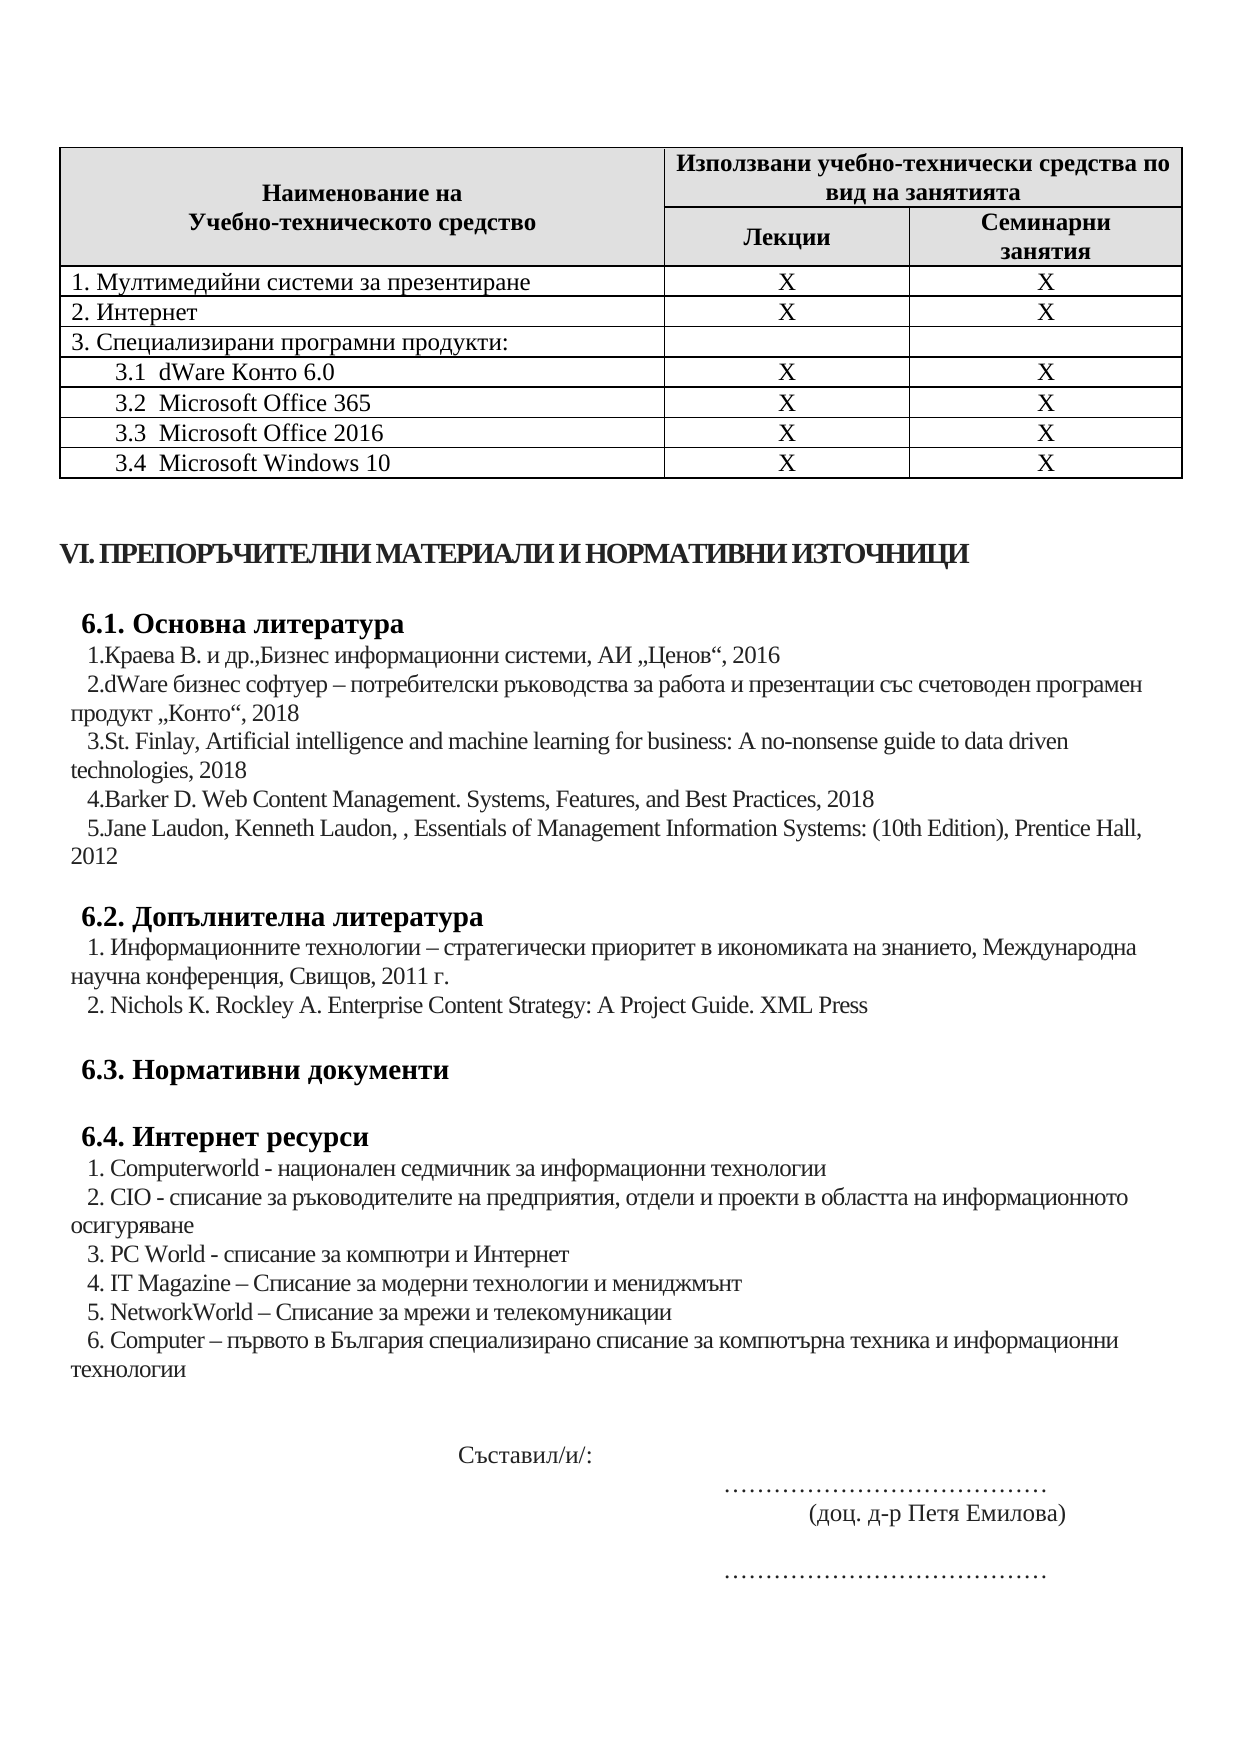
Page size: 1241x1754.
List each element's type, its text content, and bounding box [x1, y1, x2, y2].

table_cell Семинарни занятия [910, 208, 1181, 265]
text Съставил/и/: [458, 1440, 1181, 1469]
table_cell X [910, 418, 1181, 447]
table_cell Лекции [665, 208, 909, 265]
text 6.3. Нормативни документи [59, 1052, 1181, 1086]
table_cell X [910, 267, 1181, 295]
table_cell 3.4 Microsoft Windows 10 [61, 448, 664, 477]
table_cell 3.3 Microsoft Office 2016 [61, 418, 664, 447]
table_header 1. Информационните технологии – стратегически приоритет в икономиката на знанието, Международна научна конференция, Свищов, 2011 г. [59, 933, 1181, 990]
table_cell X [665, 297, 909, 326]
table_cell 3.2 Microsoft Office 365 [61, 388, 664, 417]
table_cell ………………………………… (гл. ас. д-р Мария Ташкова) [649, 1555, 1077, 1584]
table_cell 3. PC World - списание за компютри и Интернет [59, 1239, 1181, 1268]
text 6.2. Допълнителна литература [59, 899, 1181, 932]
table_cell X [910, 388, 1181, 417]
text 6.1. Основна литература [59, 607, 1181, 640]
table_cell [910, 327, 1181, 356]
text VI. ПреПОРЪЧИТЕЛНИ МАТЕРИАЛИ И НОРМАТИВНИ ИЗТОЧНИЦИ [59, 536, 1181, 607]
table_cell 5. Jane Laudon, Kenneth Laudon, , Essentials of Management Information Systems: (10th Edition), Prentice Hall, 2012 [59, 813, 1181, 870]
table_header 1. Краева В. и др.,Бизнес информационни системи, АИ „Ценов“, 2016 [59, 640, 1181, 669]
table_cell X [665, 388, 909, 417]
table_header 1. Computerworld - национален седмичник за информационни технологии [59, 1153, 1181, 1182]
table_cell 6. Computer – първото в България специализирано списание за компютърна техника и информационни технологии [59, 1325, 1181, 1383]
table_cell 5. NetworkWorld – Списание за мрежи и телекомуникации [59, 1297, 1181, 1325]
table_cell X [665, 418, 909, 447]
table_cell 2. Nichols К. Rockley А. Enterprise Content Strategy: A Project Guide. XML Press [59, 990, 1181, 1019]
table_cell 3. Специализирани програмни продукти: [61, 327, 664, 356]
table_cell X [665, 448, 909, 477]
table_cell [665, 327, 909, 356]
table_cell X [910, 358, 1181, 386]
table_cell 2. dWare бизнес софтуер – потребителски ръководства за работа и презентации със счетоводен програмен продукт „Конто“, 2018 [59, 669, 1181, 726]
table_cell X [910, 297, 1181, 326]
table_cell 4. IT Magazine – Списание за модерни технологии и мениджмънт [59, 1268, 1181, 1297]
table_cell 3.1 dWare Конто 6.0 [61, 358, 664, 386]
table_cell 4. Barker D. Web Content Management. Systems, Features, and Best Practices, 2018 [59, 784, 1181, 813]
table_cell X [665, 358, 909, 386]
table_header Използвани учебно-технически средства по вид на занятията [665, 148, 1181, 206]
table_cell 3. St. Finlay, Artificial intelligence and machine learning for business: A no-nonsense guide to data driven technologies, 2018 [59, 726, 1181, 784]
table_header Наименование на Учебно-техническото средство [61, 148, 664, 265]
table_cell 2. Интернет [61, 297, 664, 326]
table_cell X [910, 448, 1181, 477]
table_header ………………………………… (доц. д-р Петя Емилова) [649, 1469, 1077, 1555]
table_cell X [665, 267, 909, 295]
text 6.4. Интернет ресурси [59, 1119, 1181, 1153]
table_cell 2. CIO - списание за ръководителите на предприятия, отдели и проекти в областта на информационното осигуряване [59, 1182, 1181, 1239]
table_cell 1. Мултимедийни системи за презентиране [61, 267, 664, 295]
